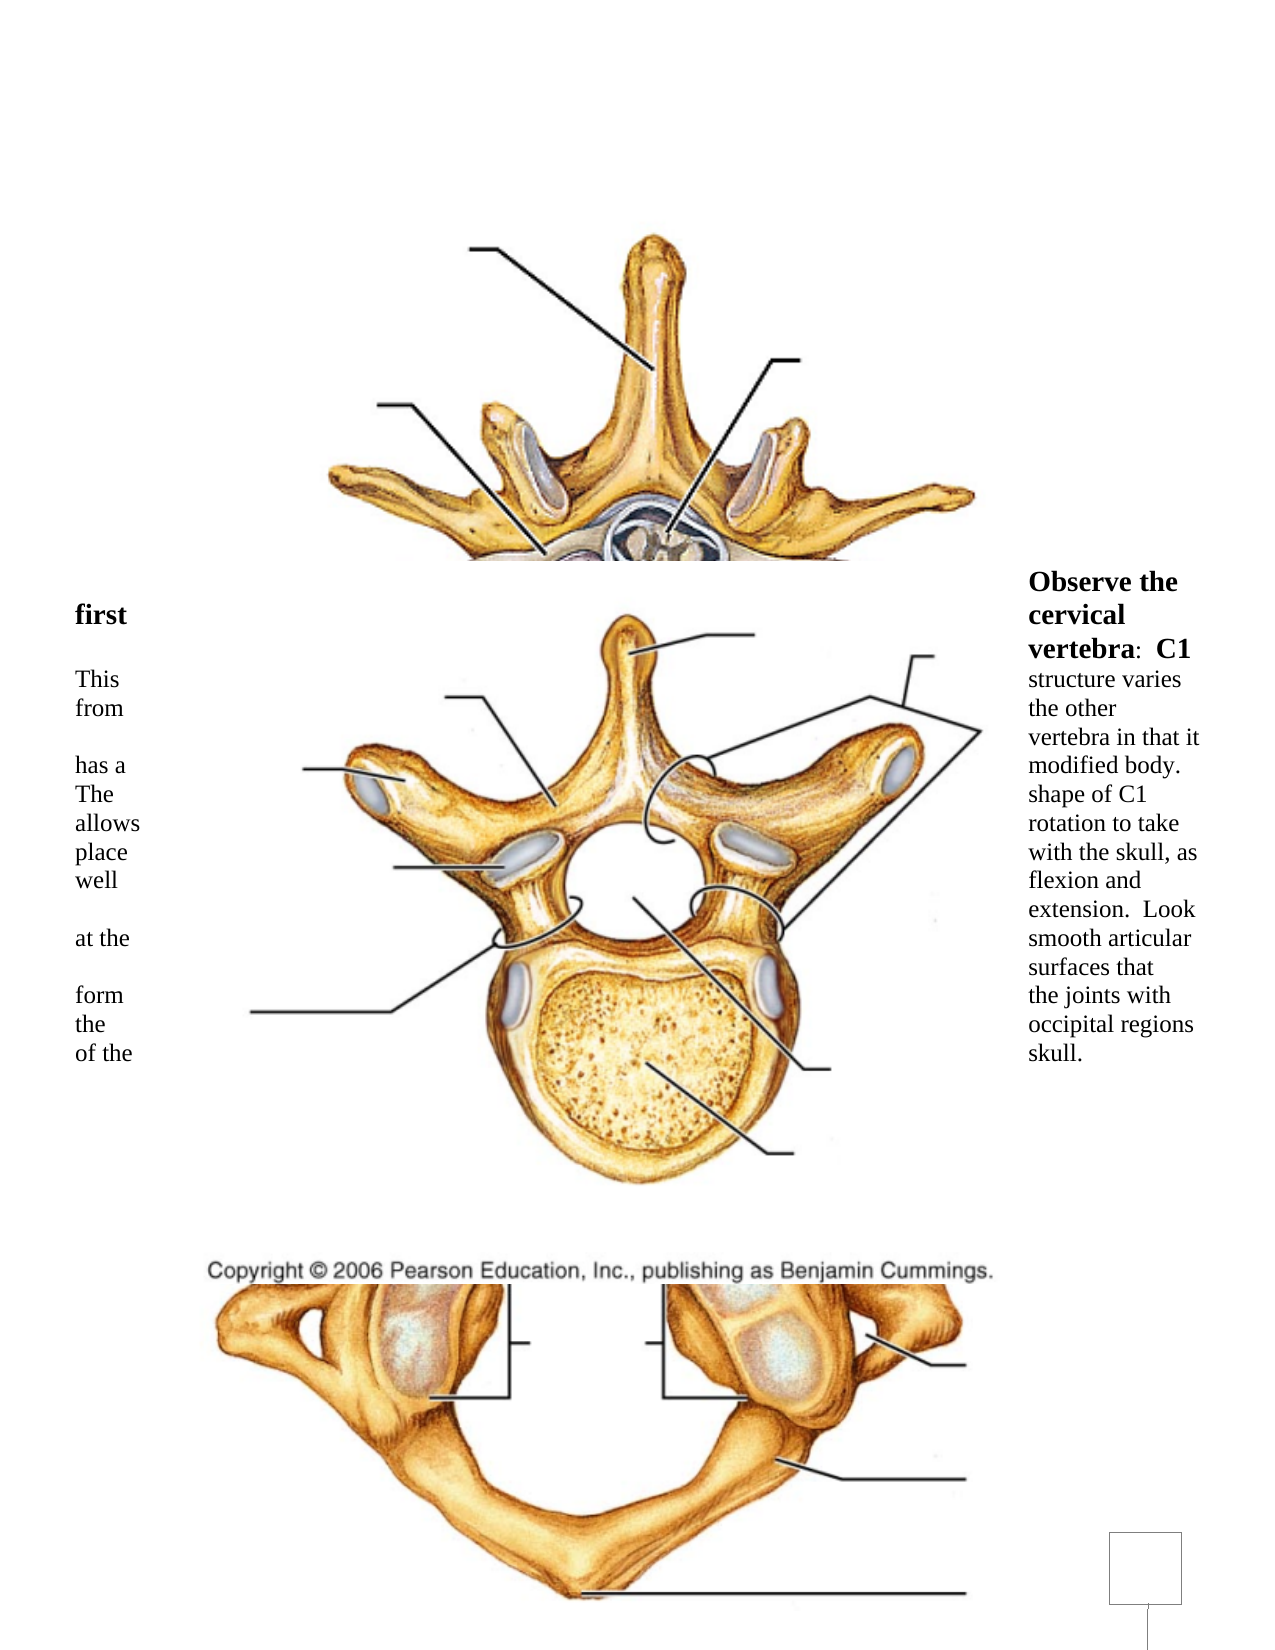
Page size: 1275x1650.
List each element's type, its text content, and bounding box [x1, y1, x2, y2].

text Observe the first cervical vertebra: C1 [1010, 564, 1200, 664]
text Observe the first cervical vertebra: C1 [75, 564, 171, 664]
text This structure varies from the other vertebra in that it has a modified body. The shape of C1 allows rotation to take place with the skull, as well flexion and extension. Look at the smooth articular surfaces that form the joints with the occipital regions of the skull. [1010, 664, 1200, 1067]
text This structure varies from the other vertebra in that it has a modified body. The shape of C1 allows rotation to take place with the skull, as well flexion and extension. Look at the smooth articular surfaces that form the joints with the occipital regions of the skull. [75, 664, 171, 1067]
picture [171, 190, 1010, 1617]
